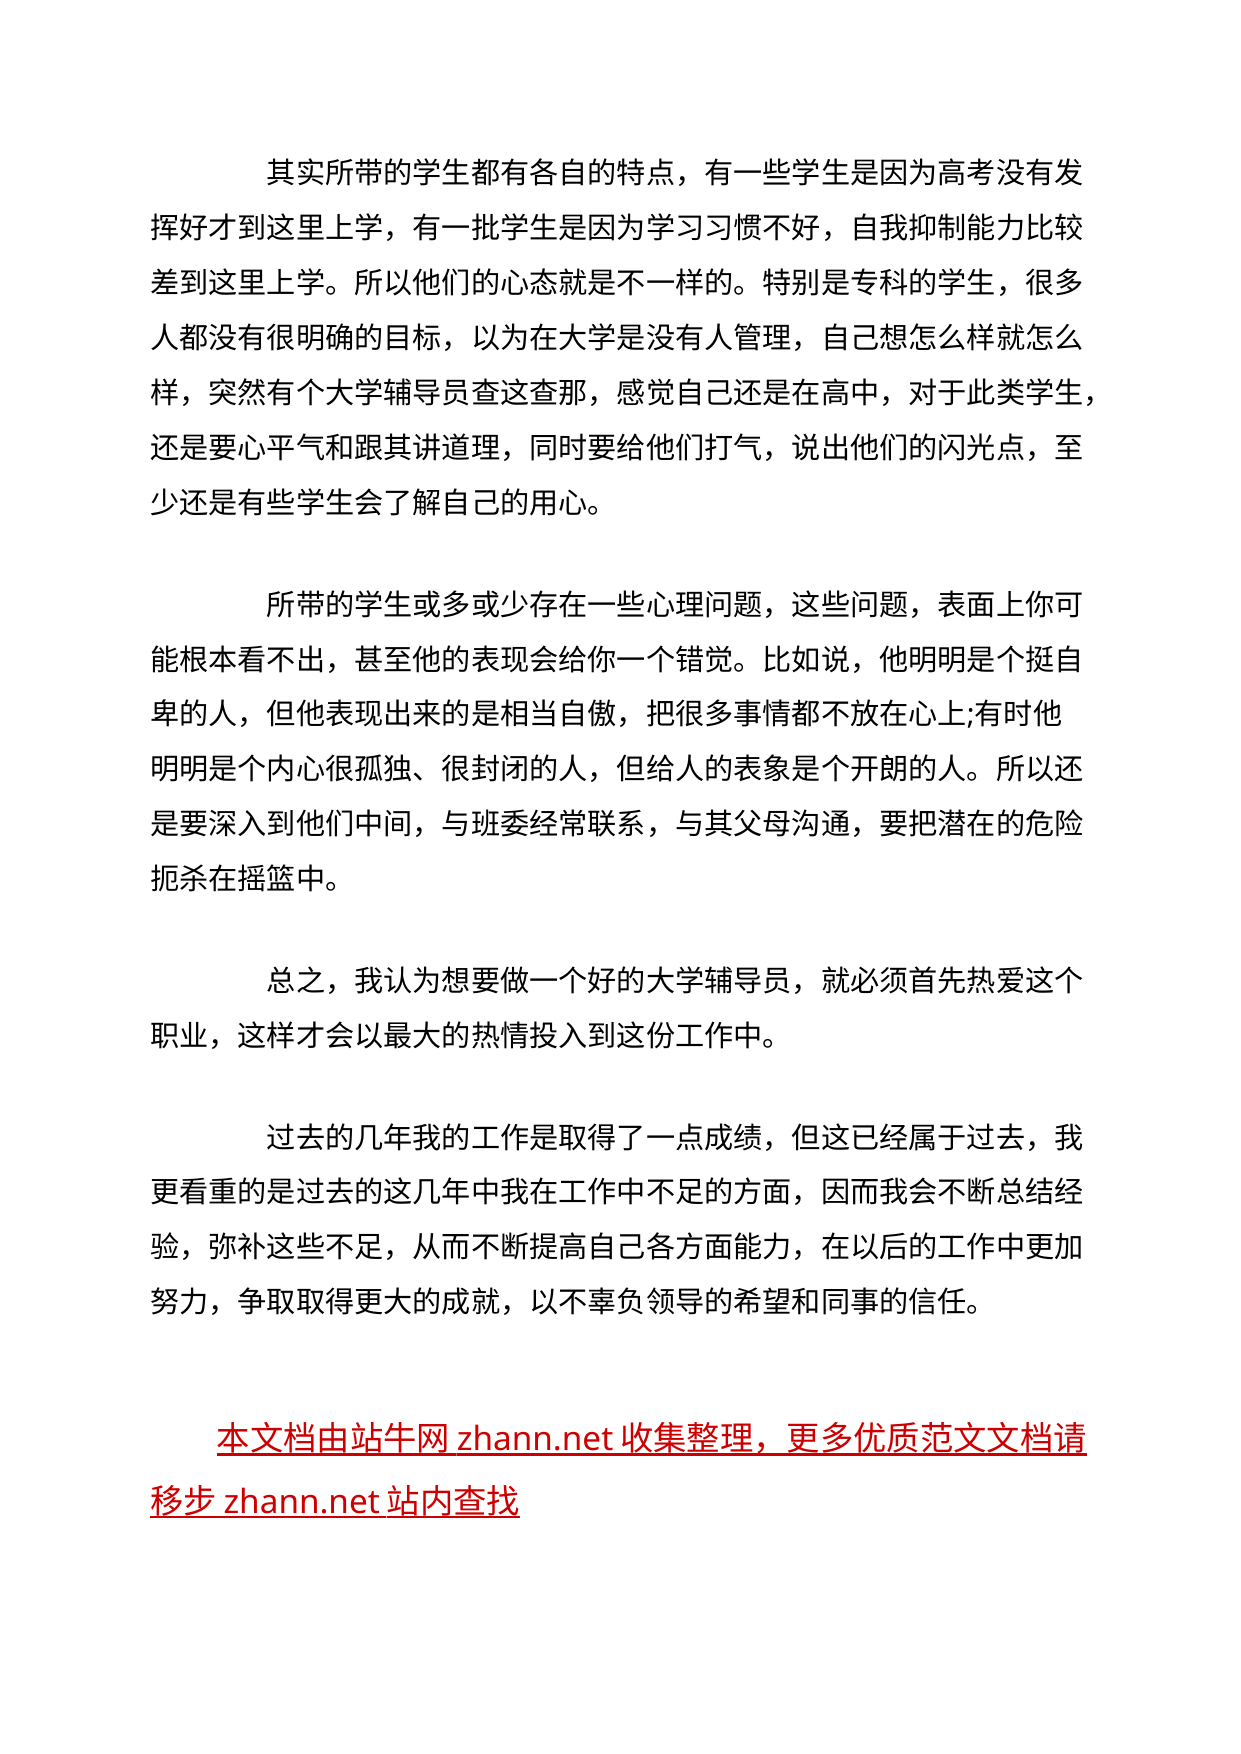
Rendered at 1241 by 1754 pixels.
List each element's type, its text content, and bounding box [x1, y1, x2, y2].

text 其实所带的学生都有各自的特点，有一些学生是因为高考没有发挥好才到这里上学，有一批学生是因为学习习惯不好，自我抑制能力比较差到这里上学。所以他们的心态就是不一样的。特别是专科的学生，很多人都没有很明确的目标，以为在大学是没有人管理，自己想怎么样就怎么样，突然有个大学辅导员查这查那，感觉自己还是在高中，对于此类学生，还是要心平气和跟其讲道理，同时要给他们打气，说出他们的闪光点，至少还是有些学生会了解自己的用心。 [150, 150, 1090, 522]
text 过去的几年我的工作是取得了一点成绩，但这已经属于过去，我更看重的是过去的这几年中我在工作中不足的方面，因而我会不断总结经验，弥补这些不足，从而不断提高自己各方面能力，在以后的工作中更加努力，争取取得更大的成就，以不辜负领导的希望和同事的信任。 [150, 1114, 1090, 1321]
text 总之，我认为想要做一个好的大学辅导员，就必须首先热爱这个职业，这样才会以最大的热情投入到这份工作中。 [150, 957, 1090, 1055]
text 所带的学生或多或少存在一些心理问题，这些问题，表面上你可能根本看不出，甚至他的表现会给你一个错觉。比如说，他明明是个挺自卑的人，但他表现出来的是相当自傲，把很多事情都不放在心上;有时他明明是个内心很孤独、很封闭的人，但给人的表象是个开朗的人。所以还是要深入到他们中间，与班委经常联系，与其父母沟通，要把潜在的危险扼杀在摇篮中。 [150, 581, 1090, 898]
text 本文档由站牛网zhann.net收集整理，更多优质范文文档请移步zhann.net站内查找 [150, 1412, 1090, 1523]
